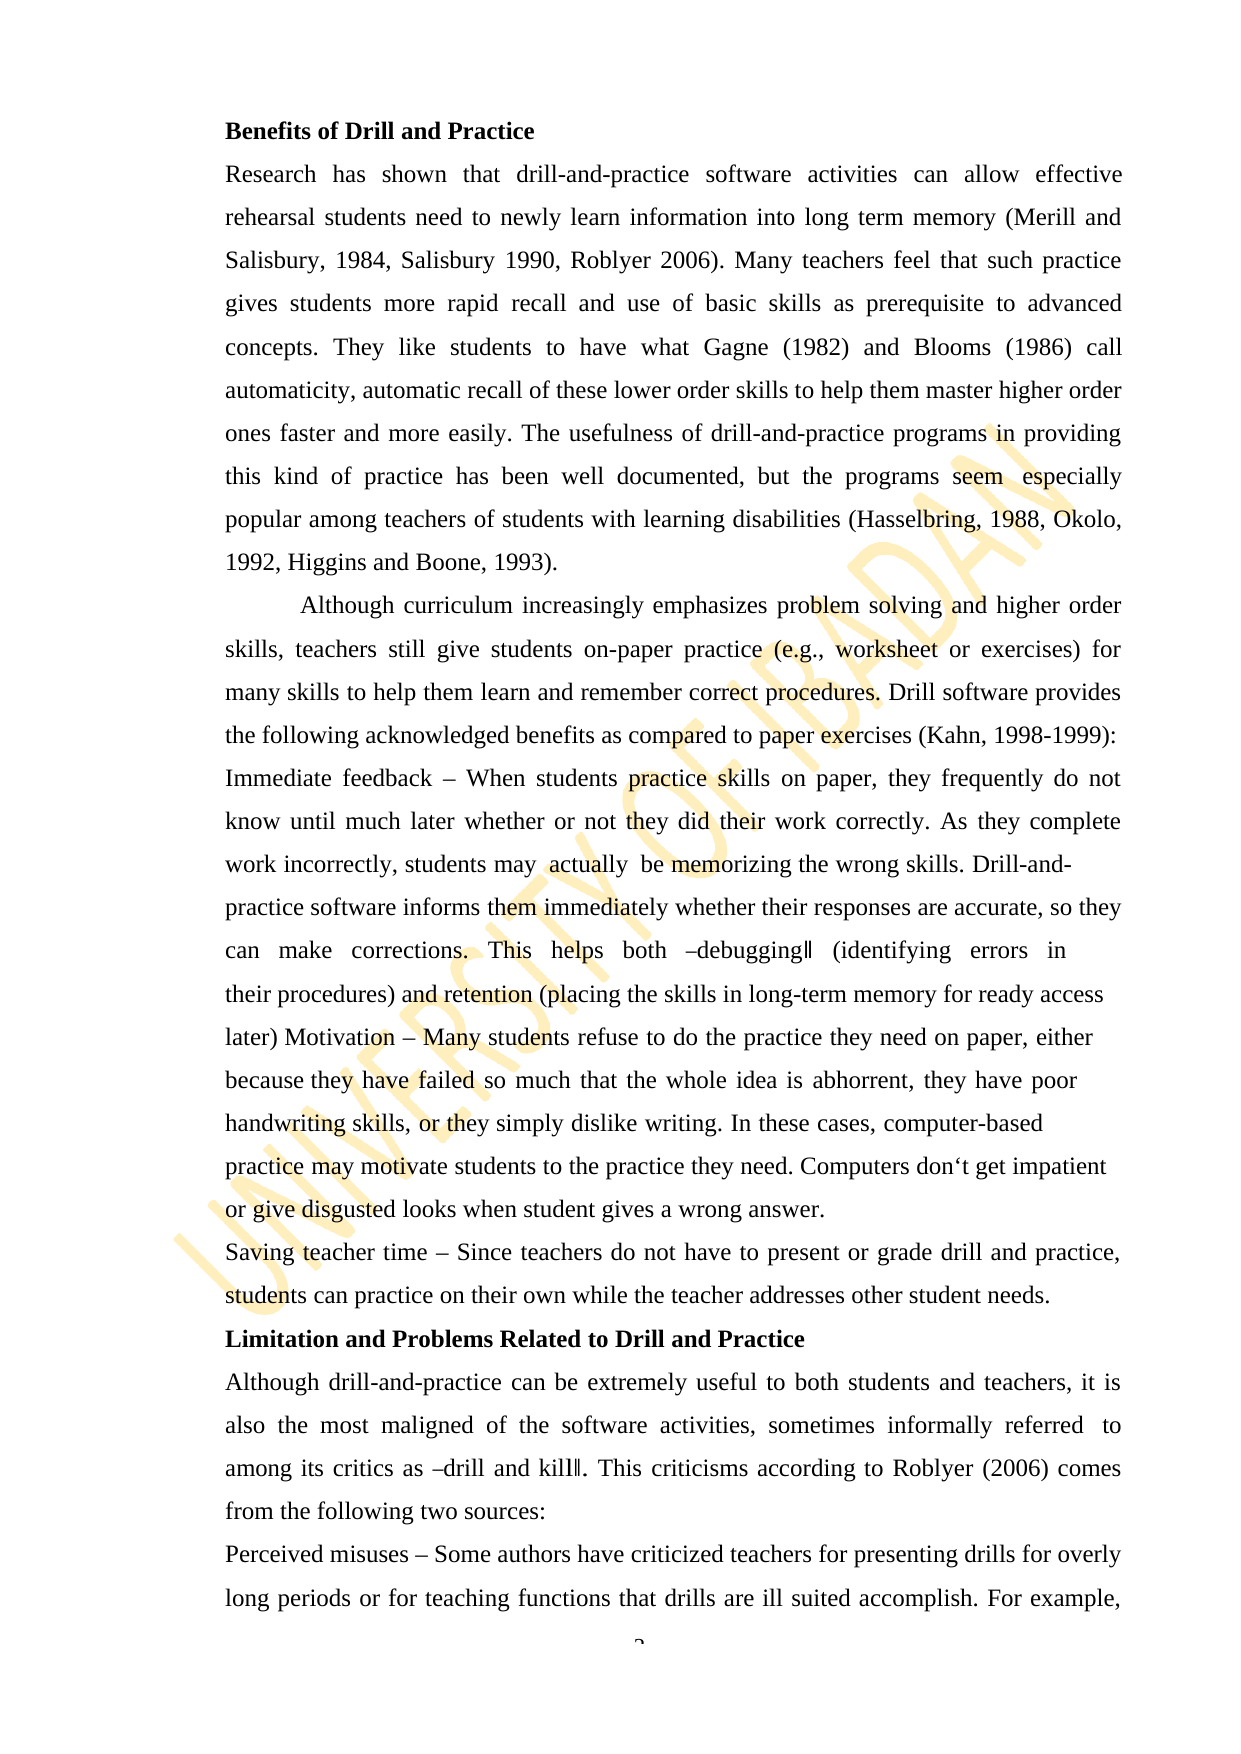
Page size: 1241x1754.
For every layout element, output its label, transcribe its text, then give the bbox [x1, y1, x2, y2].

subtitle Benefits of Drill and Practice [225, 116, 1134, 145]
text Research has shown that drill-and-practice software activities can allow effective rehearsal students need to newly learn information into long term memory (Merill and Salisbury, 1984, Salisbury 1990, Roblyer 2006). Many teachers feel that such practice gives students more rapid recall and use of basic skills as prerequisite to advanced concepts. They like students to have what Gagne (1982) and Blooms (1986) call automaticity, automatic recall of these lower order skills to help them master higher order ones faster and more easily. The usefulness of drill-and-practice programs in providing this kind of practice has been well documented, but the programs seem especially popular among teachers of students with learning disabilities (Hasselbring, 1988, Okolo, 1992, Higgins and Boone, 1993). [225, 159, 1123, 576]
subtitle Limitation and Problems Related to Drill and Practice [225, 1324, 1134, 1353]
text Perceived misuses – Some authors have criticized teachers for presenting drills for overly long periods or for teaching functions that drills are ill suited accomplish. For example, [225, 1539, 1122, 1611]
text Although curriculum increasingly emphasizes problem solving and higher order skills, teachers still give students on-paper practice (e.g., worksheet or exercises) for many skills to help them learn and remember correct procedures. Drill software provides the following acknowledged benefits as compared to paper exercises (Kahn, 1998-1999): Immediate feedback – When students practice skills on paper, they frequently do not know until much later whether or not they did their work correctly. As they complete work incorrectly, students may actually be memorizing the wrong skills. Drill-and- practice software informs them immediately whether their responses are accurate, so they can make corrections. This helps both ―debugging‖ (identifying errors in their procedures) and retention (placing the skills in long-term memory for ready access later) Motivation – Many students refuse to do the practice they need on paper, either because they have failed so much that the whole idea is abhorrent, they have poor handwriting skills, or they simply dislike writing. In these cases, computer-based practice may motivate students to the practice they need. Computers don‘t get impatient or give disgusted looks when student gives a wrong answer. [225, 591, 1123, 1223]
picture [173, 423, 1075, 1315]
text Although drill-and-practice can be extremely useful to both students and teachers, it is also the most maligned of the software activities, sometimes informally referred to among its critics as ―drill and kill‖. This criticisms according to Roblyer (2006) comes from the following two sources: [225, 1367, 1122, 1525]
text Saving teacher time – Since teachers do not have to present or grade drill and practice, students can practice on their own while the teacher addresses other student needs. [225, 1237, 1122, 1309]
